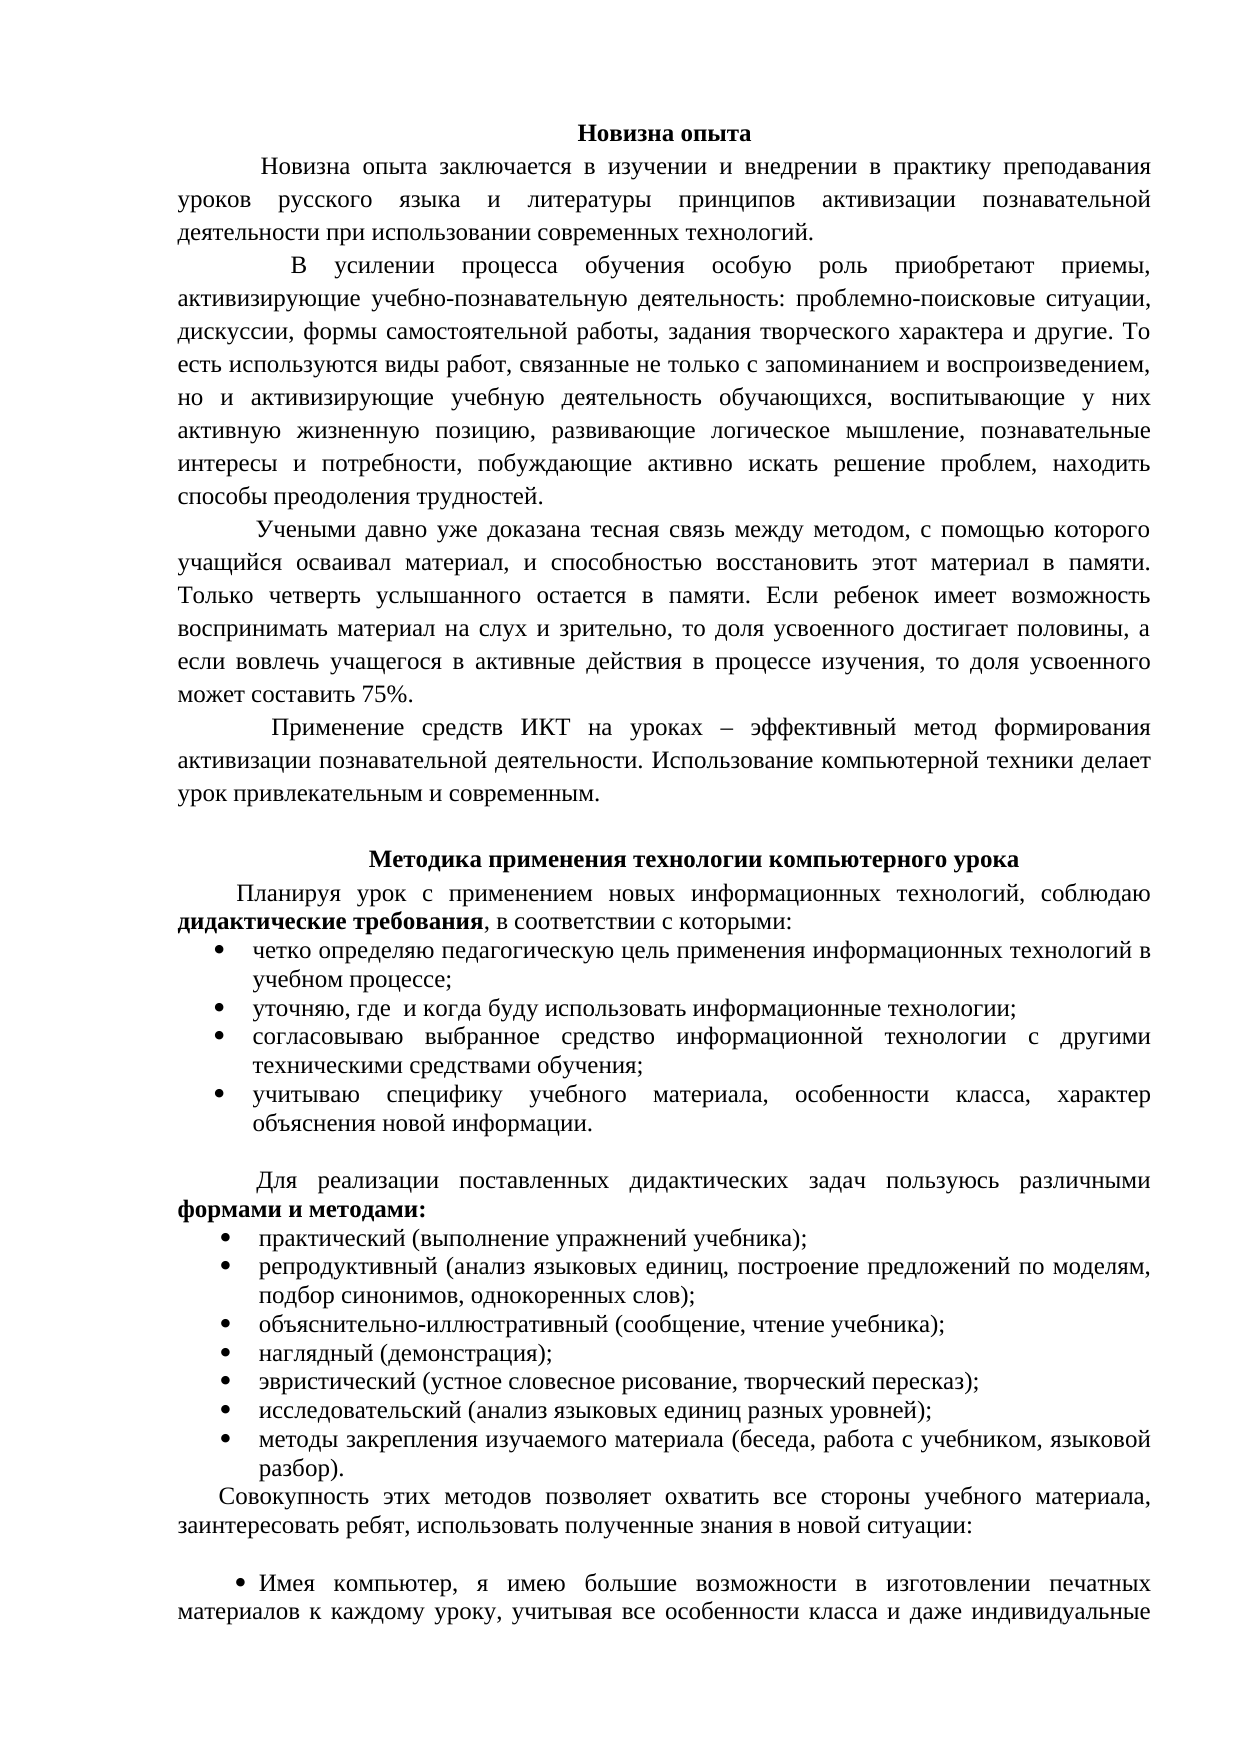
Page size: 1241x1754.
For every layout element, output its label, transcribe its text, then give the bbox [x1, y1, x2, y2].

list практический (выполнение упражнений учебника); [221, 1223, 1152, 1251]
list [177, 1568, 1152, 1625]
list эвристический (устное словесное рисование, творческий пересказ); [221, 1366, 1152, 1395]
text Совокупность этих методов позволяет охватить все стороны учебного материала, заинтересовать ребят, использовать полученные знания в новой ситуации: [177, 1481, 1152, 1539]
text Применение средств ИКТ на уроках – эффективный метод формирования активизации познавательной деятельности. Использование компьютерной техники делает урок привлекательным и современным. [177, 712, 1152, 807]
list уточняю, где и когда буду использовать информационные технологии; [215, 993, 1152, 1021]
text В усилении процесса обучения особую роль приобретают приемы, активизирующие учебно-познавательную деятельность: проблемно-поисковые ситуации, дискуссии, формы самостоятельной работы, задания творческого характера и другие. То есть используются виды работ, связанные не только с запоминанием и воспроизведением, но и активизирующие учебную деятельность обучающихся, воспитывающие у них активную жизненную позицию, развивающие логическое мышление, познавательные интересы и потребности, побуждающие активно искать решение проблем, находить способы преодоления трудностей. [177, 250, 1152, 510]
text Новизна опыта [177, 118, 1152, 147]
list наглядный (демонстрация); [221, 1338, 1152, 1366]
text Новизна опыта заключается в изучении и внедрении в практику преподавания уроков русского языка и литературы принципов активизации познавательной деятельности при использовании современных технологий. [177, 151, 1152, 246]
text Методика применения технологии компьютерного урока [177, 844, 1152, 873]
list исследовательский (анализ языковых единиц разных уровней); [221, 1395, 1152, 1424]
list репродуктивный (анализ языковых единиц, построение предложений по моделям, подбор синонимов, однокоренных слов); [221, 1251, 1152, 1309]
text Учеными давно уже доказана тесная связь между методом, с помощью которого учащийся осваивал материал, и способностью восстановить этот материал в памяти. Только четверть услышанного остается в памяти. Если ребенок имеет возможность воспринимать материал на слух и зрительно, то доля усвоенного достигает половины, а если вовлечь учащегося в активные действия в процессе изучения, то доля усвоенного может составить 75%. [177, 514, 1152, 708]
list согласовываю выбранное средство информационной технологии с другими техническими средствами обучения; [215, 1021, 1152, 1079]
list объяснительно-иллюстративный (сообщение, чтение учебника); [221, 1309, 1152, 1338]
list учитываю специфику учебного материала, особенности класса, характер объяснения новой информации. [215, 1079, 1152, 1136]
text Планируя урок с применением новых информационных технологий, соблюдаю дидактические требования, в соответствии с которыми: [177, 878, 1152, 935]
list четко определяю педагогическую цель применения информационных технологий в учебном процессе; [215, 935, 1152, 993]
list методы закрепления изучаемого материала (беседа, работа с учебником, языковой разбор). [221, 1424, 1152, 1481]
text Для реализации поставленных дидактических задач пользуюсь различными формами и методами: [177, 1165, 1152, 1223]
